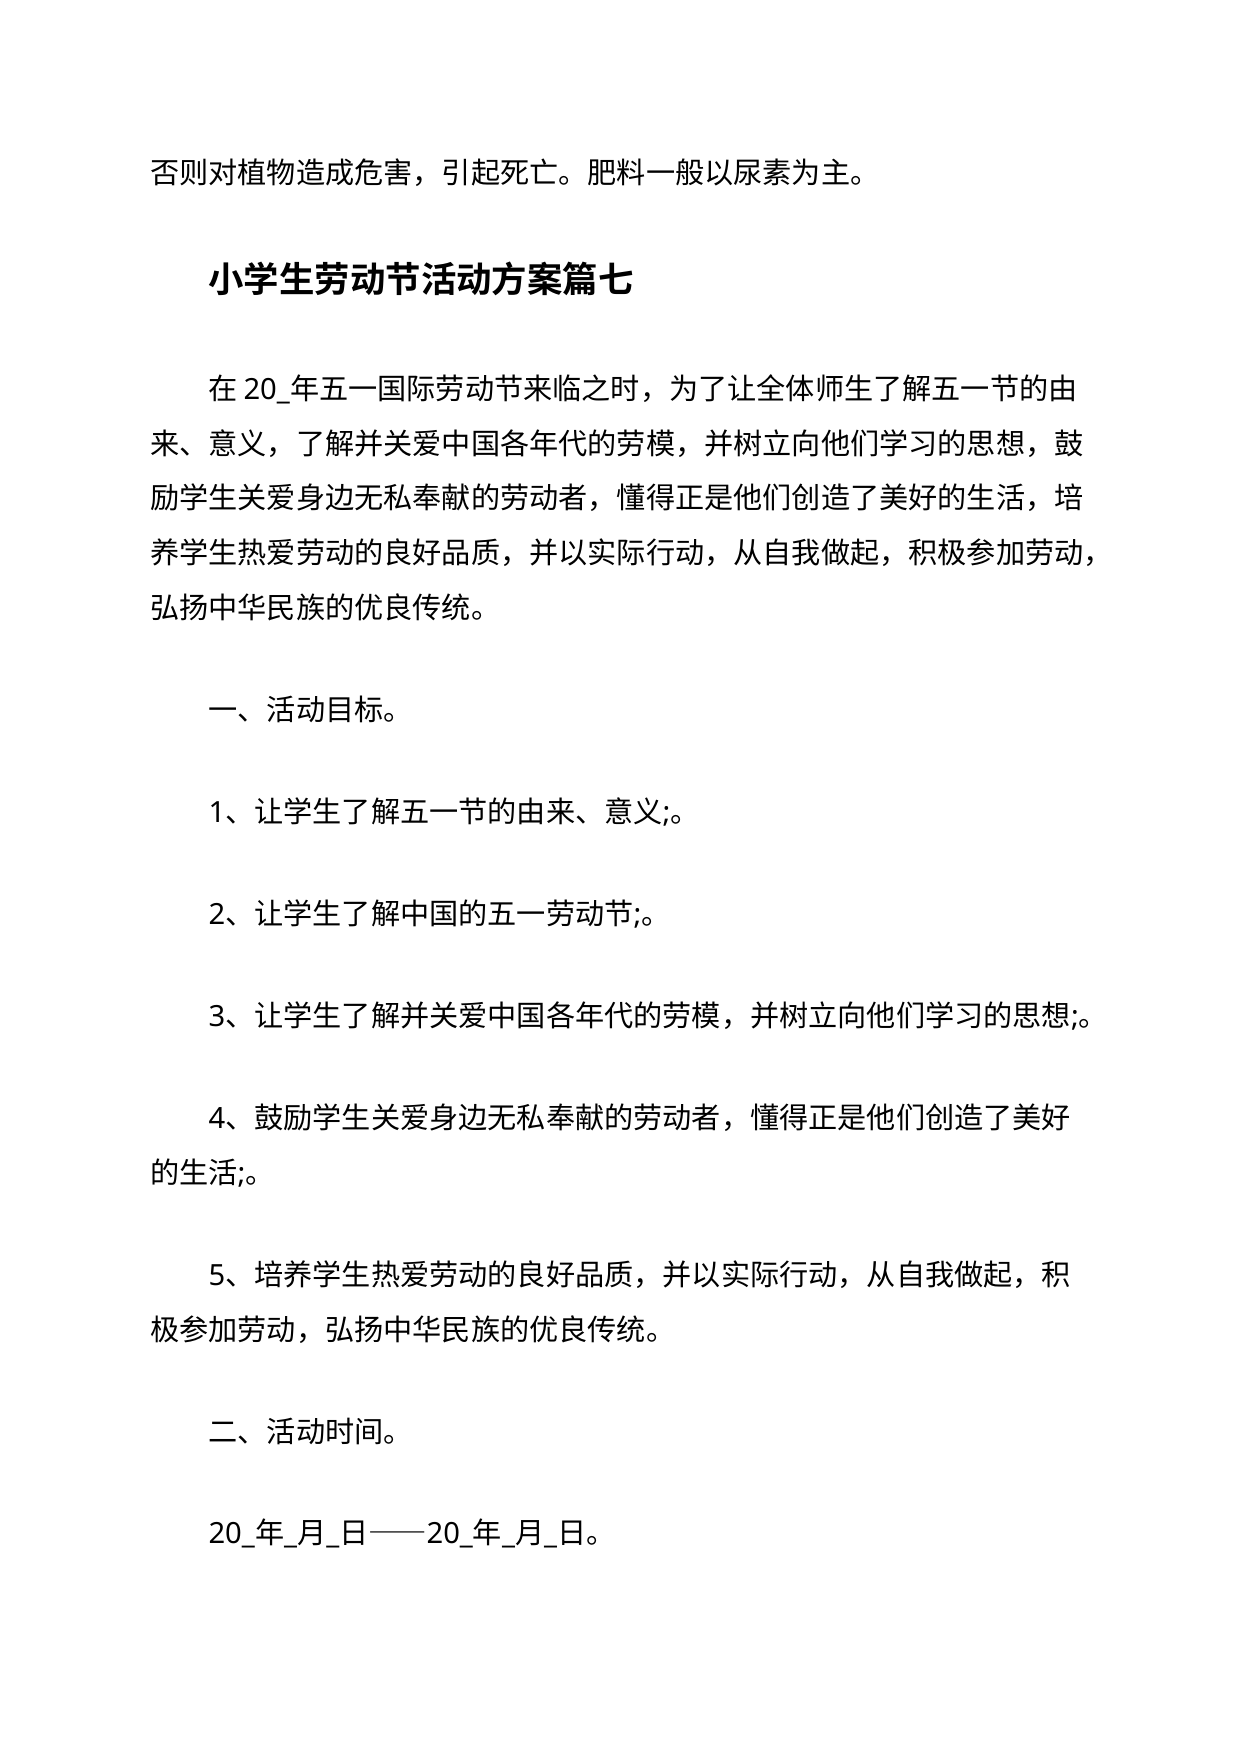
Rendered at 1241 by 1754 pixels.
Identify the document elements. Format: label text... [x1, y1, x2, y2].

text 3、让学生了解并关爱中国各年代的劳模，并树立向他们学习的思想;。 [150, 992, 1090, 1035]
text 2、让学生了解中国的五一劳动节;。 [150, 890, 1090, 933]
text 4、鼓励学生关爱身边无私奉献的劳动者，懂得正是他们创造了美好的生活;。 [150, 1094, 1090, 1192]
text 1、让学生了解五一节的由来、意义;。 [150, 788, 1090, 831]
text 小学生劳动节活动方案篇七 [150, 252, 1090, 303]
text 20_年_月_日——20_年_月_日。 [150, 1510, 1090, 1552]
text 一、活动目标。 [150, 687, 1090, 729]
text 二、活动时间。 [150, 1408, 1090, 1450]
text 5、培养学生热爱劳动的良好品质，并以实际行动，从自我做起，积极参加劳动，弘扬中华民族的优良传统。 [150, 1251, 1090, 1349]
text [150, 150, 1090, 192]
text 在20_年五一国际劳动节来临之时，为了让全体师生了解五一节的由来、意义，了解并关爱中国各年代的劳模，并树立向他们学习的思想，鼓励学生关爱身边无私奉献的劳动者，懂得正是他们创造了美好的生活，培养学生热爱劳动的良好品质，并以实际行动，从自我做起，积极参加劳动，弘扬中华民族的优良传统。 [150, 365, 1090, 627]
